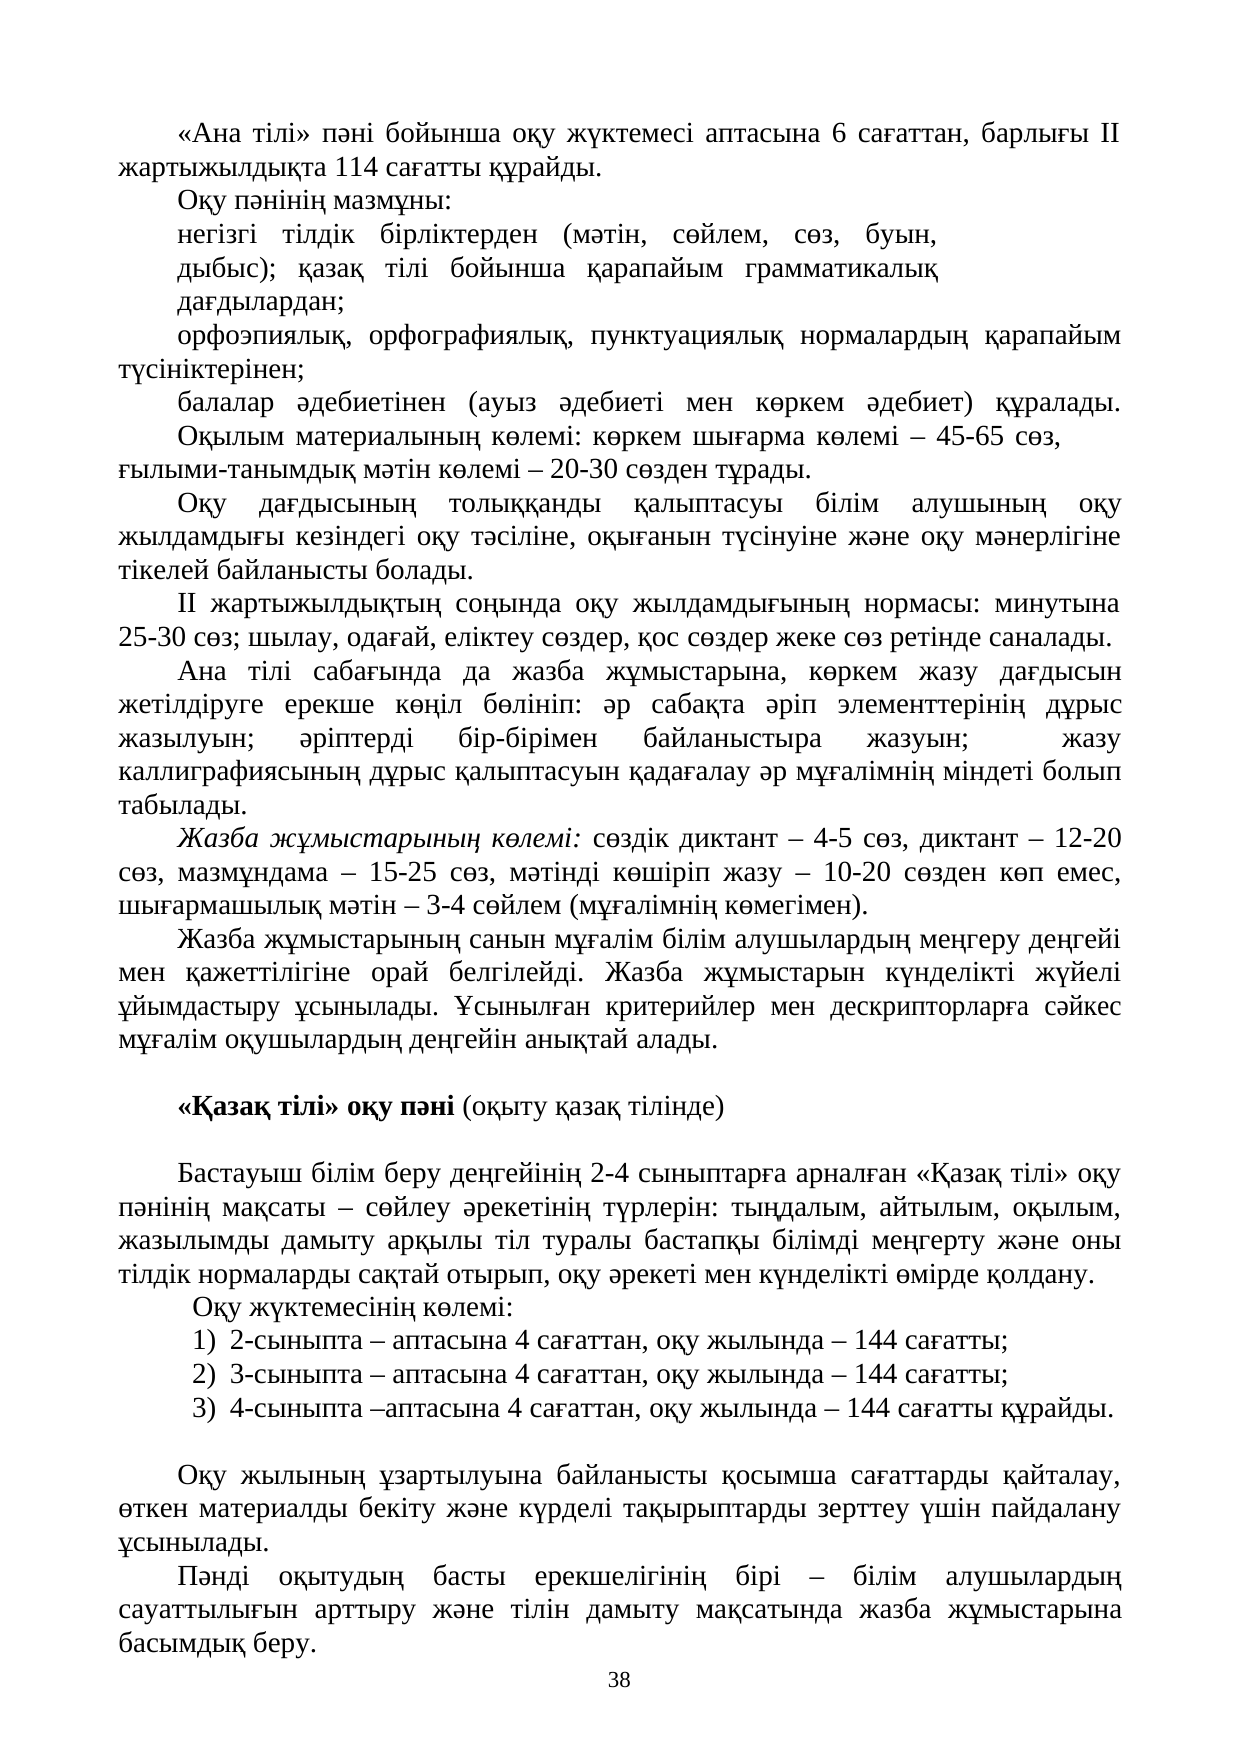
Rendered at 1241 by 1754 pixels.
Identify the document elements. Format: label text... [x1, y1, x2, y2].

text «Ана тілі» пәні бойынша оқу жүктемесі аптасына 6 сағаттан, барлығы ІІ жартыжылдықта 114 сағатты құрайды. [118, 115, 1121, 182]
text ІІ жартыжылдықтың соңында оқу жылдамдығының нормасы: минутына 25-30 сөз; шылау, одағай, еліктеу сөздер, қос сөздер жеке сөз ретінде саналады. [118, 586, 1121, 653]
text Оқу жүктемесінің көлемі: [192, 1289, 1240, 1323]
text балалар әдебиетінен (ауыз әдебиеті мен көркем әдебиет) құралады. Оқылым материалының көлемі: көркем шығарма көлемі – 45-65 сөз, [177, 384, 1122, 452]
text Жазба жұмыстарының көлемі: сөздік диктант – 4-5 сөз, диктант – 12-20 сөз, мазмұндама – 15-25 сөз, мәтінді көшіріп жазу – 10-20 сөзден көп емес, шығармашылық мәтін – 3-4 сөйлем (мұғалімнің көмегімен). [118, 820, 1123, 921]
text Оқу дағдысының толыққанды қалыптасуы білім алушының оқу жылдамдығы кезіндегі оқу тәсіліне, оқығанын түсінуіне және оқу мәнерлігіне тікелей байланысты болады. [118, 485, 1122, 586]
text Оқу жылының ұзартылуына байланысты қосымша сағаттарды қайталау, өткен материалды бекіту және күрделі тақырыптарды зерттеу үшін пайдалану ұсынылады. [118, 1457, 1122, 1558]
list 4-сыныпта –аптасына 4 сағаттан, оқу жылында – 144 сағатты құрайды. [192, 1390, 1240, 1423]
text ғылыми-танымдық мәтін көлемі – 20-30 сөзден тұрады. [118, 452, 1240, 485]
text негізгі тілдік бірліктерден (мәтін, сөйлем, сөз, буын, дыбыс); қазақ тілі бойынша қарапайым грамматикалық дағдылардан; [177, 216, 938, 317]
text Жазба жұмыстарының санын мұғалім білім алушылардың меңгеру деңгейі мен қажеттілігіне орай белгілейді. Жазба жұмыстарын күнделікті жүйелі ұйымдастыру ұсынылады. Ұсынылған критерийлер мен дескрипторларға сәйкес мұғалім оқушылардың деңгейін анықтай алады. [118, 921, 1122, 1055]
text Ана тілі сабағында да жазба жұмыстарына, көркем жазу дағдысын жетілдіруге ерекше көңіл бөлініп: әр сабақта әріп элементтерінің дұрыс жазылуын; әріптерді бір-бірімен байланыстыра жазуын; жазу каллиграфиясының дұрыс қалыптасуын қадағалау әр мұғалімнің міндеті болып табылады. [118, 653, 1122, 820]
text «Қазақ тілі» оқу пәні (оқыту қазақ тілінде) [177, 1088, 1240, 1121]
list 2-сыныпта – аптасына 4 сағаттан, оқу жылында – 144 сағатты; [192, 1323, 1240, 1356]
text орфоэпиялық, орфографиялық, пунктуациялық нормалардың қарапайым түсініктерінен; [118, 317, 1121, 384]
text Оқу пәнінің мазмұны: [177, 182, 1240, 216]
text Бастауыш білім беру деңгейінің 2-4 сыныптарға арналған «Қазақ тілі» оқу пәнінің мақсаты – сөйлеу әрекетінің түрлерін: тыңдалым, айтылым, оқылым, жазылымды дамыту арқылы тіл туралы бастапқы білімді меңгерту және оны тілдік нормаларды сақтай отырып, оқу әрекеті мен күнделікті өмірде қолдану. [118, 1155, 1122, 1289]
list 3-сыныпта – аптасына 4 сағаттан, оқу жылында – 144 сағатты; [192, 1356, 1240, 1390]
text Пәнді оқытудың басты ерекшелігінің бірі – білім алушылардың сауаттылығын арттыру және тілін дамыту мақсатында жазба жұмыстарына басымдық беру. [118, 1558, 1122, 1659]
